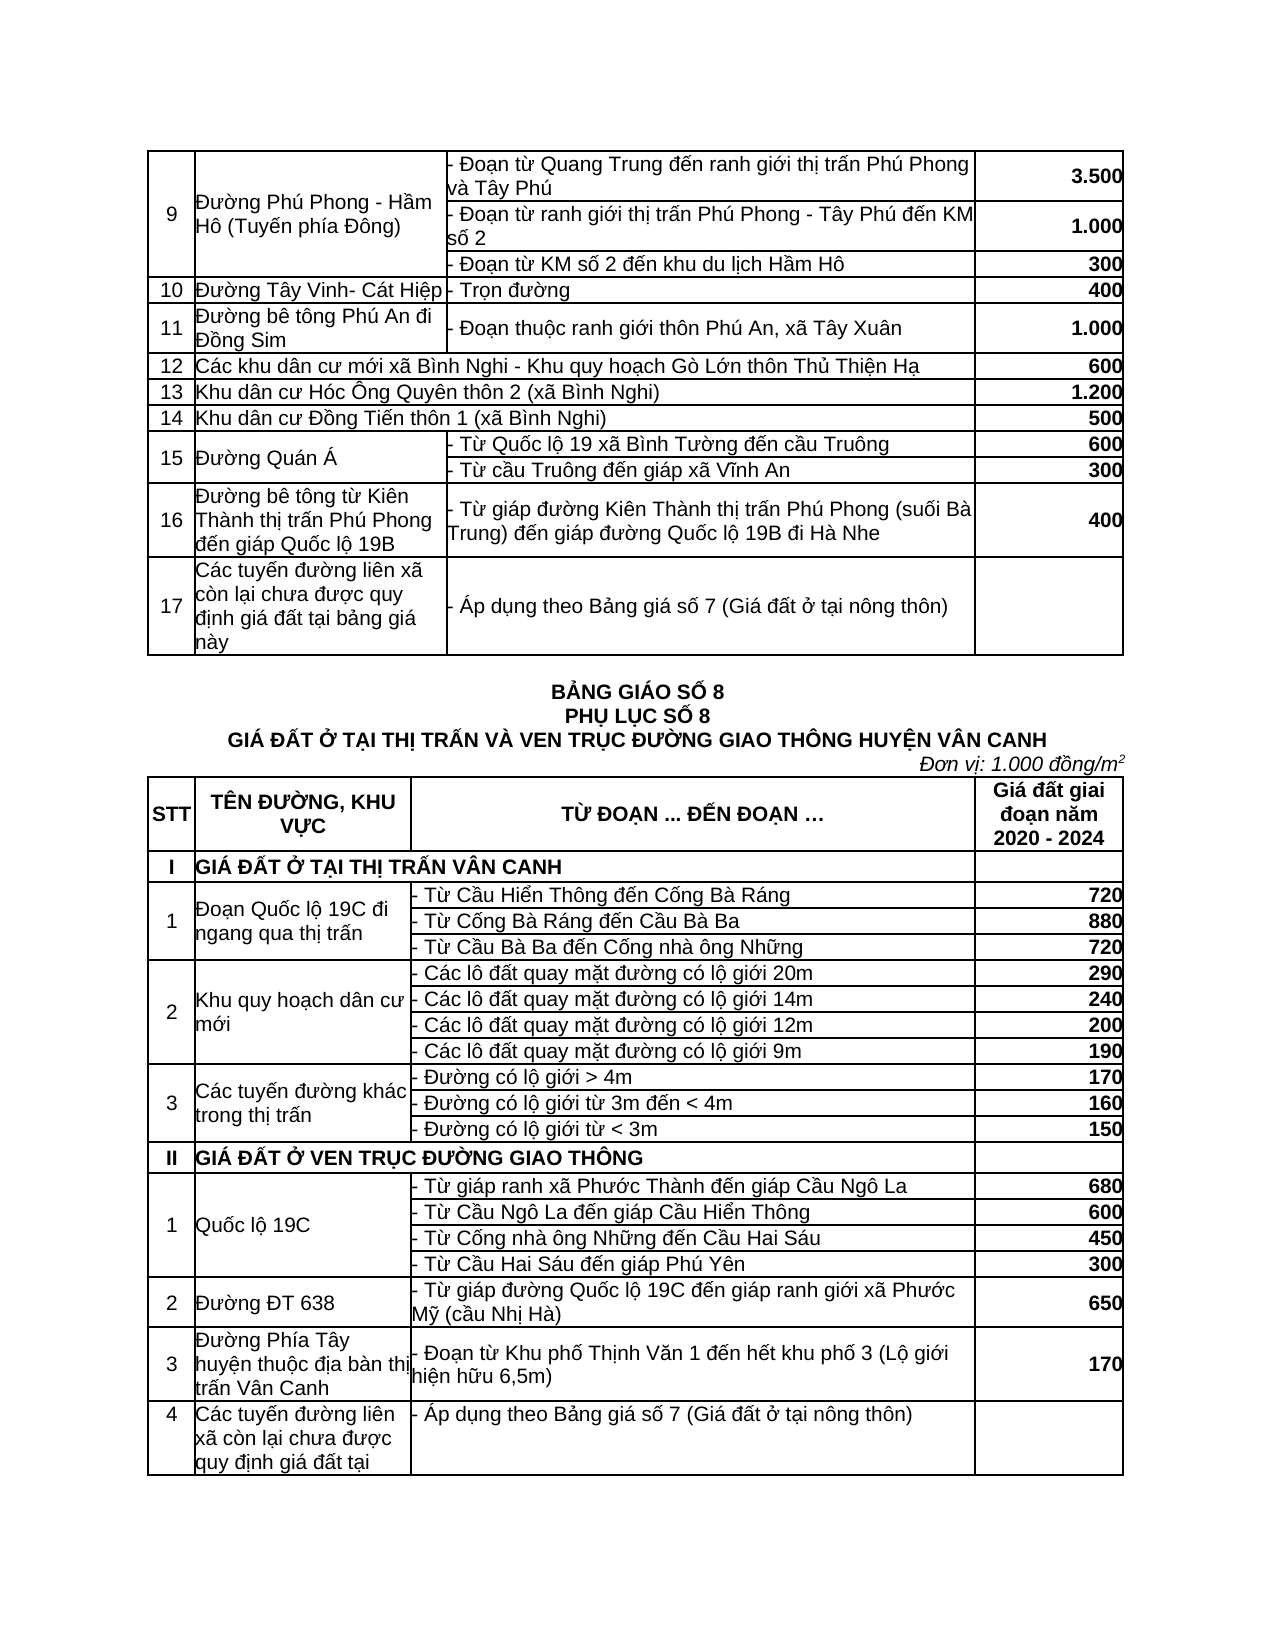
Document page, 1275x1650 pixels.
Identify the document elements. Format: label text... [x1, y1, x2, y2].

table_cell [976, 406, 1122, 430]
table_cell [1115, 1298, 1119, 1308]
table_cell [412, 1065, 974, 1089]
text Đơn vị: 1.000 đồng/m2 [150, 752, 1125, 776]
text BẢNG GIÁO SỐ 8 [150, 680, 1125, 704]
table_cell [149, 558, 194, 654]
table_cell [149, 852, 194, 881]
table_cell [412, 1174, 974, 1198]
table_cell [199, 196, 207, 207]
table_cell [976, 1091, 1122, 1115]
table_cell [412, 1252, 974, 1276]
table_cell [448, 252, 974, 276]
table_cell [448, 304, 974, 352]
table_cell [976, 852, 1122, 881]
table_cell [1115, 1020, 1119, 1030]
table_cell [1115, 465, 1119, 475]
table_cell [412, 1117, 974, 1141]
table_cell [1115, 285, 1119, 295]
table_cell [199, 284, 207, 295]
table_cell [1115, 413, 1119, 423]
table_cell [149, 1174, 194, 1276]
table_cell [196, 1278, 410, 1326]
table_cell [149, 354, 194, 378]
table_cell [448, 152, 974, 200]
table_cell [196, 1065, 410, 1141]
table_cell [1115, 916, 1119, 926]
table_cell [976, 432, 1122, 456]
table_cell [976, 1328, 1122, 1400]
text PHỤ LỤC SỐ 8 [150, 704, 1125, 728]
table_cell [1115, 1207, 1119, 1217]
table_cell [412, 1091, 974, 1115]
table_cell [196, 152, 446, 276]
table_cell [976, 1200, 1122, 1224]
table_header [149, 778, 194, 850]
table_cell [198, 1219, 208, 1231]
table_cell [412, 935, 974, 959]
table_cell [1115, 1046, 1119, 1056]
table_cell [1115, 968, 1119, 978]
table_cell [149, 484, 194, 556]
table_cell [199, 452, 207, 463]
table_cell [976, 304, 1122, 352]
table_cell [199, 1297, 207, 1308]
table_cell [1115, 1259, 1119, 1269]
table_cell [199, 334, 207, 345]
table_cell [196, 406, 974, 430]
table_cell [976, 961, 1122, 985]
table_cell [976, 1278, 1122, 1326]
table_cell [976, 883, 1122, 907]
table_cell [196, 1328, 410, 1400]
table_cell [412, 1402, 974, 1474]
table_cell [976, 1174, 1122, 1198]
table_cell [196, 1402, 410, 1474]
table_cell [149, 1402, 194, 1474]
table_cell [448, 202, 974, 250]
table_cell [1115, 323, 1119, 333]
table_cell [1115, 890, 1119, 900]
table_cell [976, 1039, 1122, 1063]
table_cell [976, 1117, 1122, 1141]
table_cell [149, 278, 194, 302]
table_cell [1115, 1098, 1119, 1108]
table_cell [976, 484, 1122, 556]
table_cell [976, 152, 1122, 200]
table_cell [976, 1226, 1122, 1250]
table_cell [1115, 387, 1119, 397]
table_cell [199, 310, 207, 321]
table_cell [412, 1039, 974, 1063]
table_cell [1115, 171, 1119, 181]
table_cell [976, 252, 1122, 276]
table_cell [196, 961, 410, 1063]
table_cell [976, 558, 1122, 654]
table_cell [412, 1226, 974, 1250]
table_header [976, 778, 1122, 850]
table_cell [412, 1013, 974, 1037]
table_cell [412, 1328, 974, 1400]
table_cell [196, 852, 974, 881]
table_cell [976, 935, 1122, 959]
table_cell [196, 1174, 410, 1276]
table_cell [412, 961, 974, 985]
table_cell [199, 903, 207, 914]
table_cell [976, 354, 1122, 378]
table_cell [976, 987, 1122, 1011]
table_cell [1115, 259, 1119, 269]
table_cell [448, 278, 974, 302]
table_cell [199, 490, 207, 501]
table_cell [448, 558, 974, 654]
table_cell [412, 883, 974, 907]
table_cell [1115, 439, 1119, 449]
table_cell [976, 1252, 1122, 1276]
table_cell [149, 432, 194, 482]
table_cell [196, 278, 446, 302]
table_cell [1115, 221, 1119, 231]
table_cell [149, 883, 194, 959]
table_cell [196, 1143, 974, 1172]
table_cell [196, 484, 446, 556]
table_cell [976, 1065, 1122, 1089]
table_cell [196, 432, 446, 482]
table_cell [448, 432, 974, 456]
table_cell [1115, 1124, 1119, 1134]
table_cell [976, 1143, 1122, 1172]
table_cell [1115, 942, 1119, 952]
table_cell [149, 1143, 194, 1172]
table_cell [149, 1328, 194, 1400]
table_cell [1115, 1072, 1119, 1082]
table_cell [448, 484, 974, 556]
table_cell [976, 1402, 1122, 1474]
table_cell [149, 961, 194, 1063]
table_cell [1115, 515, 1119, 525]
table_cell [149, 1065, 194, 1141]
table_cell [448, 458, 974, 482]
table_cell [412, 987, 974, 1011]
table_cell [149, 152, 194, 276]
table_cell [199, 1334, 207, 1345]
text GIÁ ĐẤT Ở TẠI THỊ TRẤN VÀ VEN TRỤC ĐƯỜNG GIAO THÔNG HUYỆN VÂN CANH [150, 728, 1125, 752]
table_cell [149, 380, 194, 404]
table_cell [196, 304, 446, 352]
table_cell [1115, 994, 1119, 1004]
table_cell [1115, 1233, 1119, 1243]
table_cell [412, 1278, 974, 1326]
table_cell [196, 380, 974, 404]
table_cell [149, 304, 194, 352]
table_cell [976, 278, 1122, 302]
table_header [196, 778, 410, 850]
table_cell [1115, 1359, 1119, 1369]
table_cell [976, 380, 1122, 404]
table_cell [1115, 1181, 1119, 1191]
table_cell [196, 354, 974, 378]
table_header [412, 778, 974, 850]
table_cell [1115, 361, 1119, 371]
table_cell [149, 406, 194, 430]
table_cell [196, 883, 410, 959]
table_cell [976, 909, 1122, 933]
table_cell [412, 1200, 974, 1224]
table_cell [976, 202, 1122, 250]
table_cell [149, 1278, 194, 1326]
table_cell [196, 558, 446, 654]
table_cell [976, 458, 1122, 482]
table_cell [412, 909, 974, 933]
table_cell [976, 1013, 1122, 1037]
